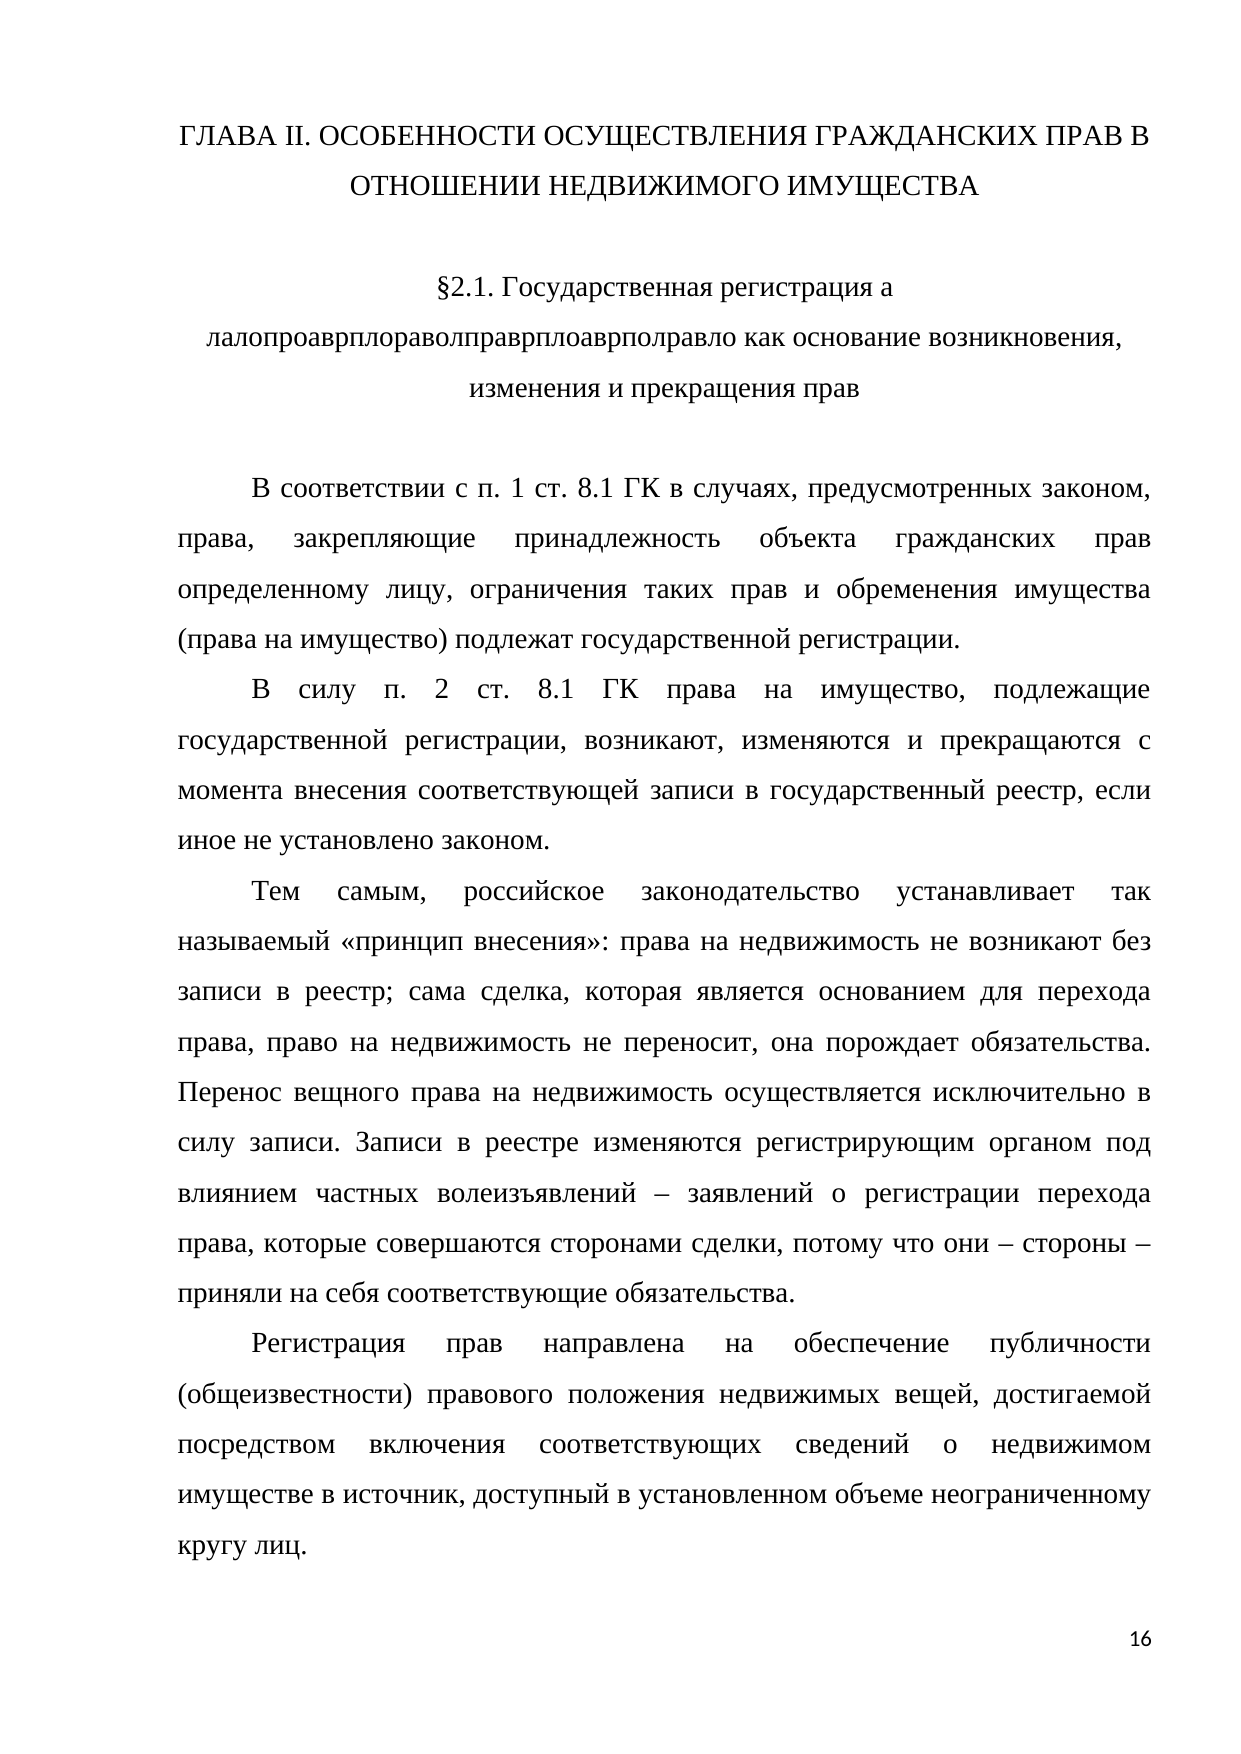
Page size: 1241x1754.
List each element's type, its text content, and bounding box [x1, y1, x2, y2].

text В соответствии с п. 1 ст. 8.1 ГК в случаях, предусмотренных законом, права, закрепляющие принадлежность объекта гражданских прав определенному лицу, ограничения таких прав и обременения имущества (права на имущество) подлежат государственной регистрации. [177, 470, 1152, 655]
subtitle §2.1. Государственная регистрация а лалопроаврплораволправрплоаврполравло как основание возникновения, изменения и прекращения прав [177, 269, 1152, 403]
subtitle ГЛАВА II. ОСОБЕННОСТИ ОСУЩЕСТВЛЕНИЯ ГРАЖДАНСКИХ ПРАВ В ОТНОШЕНИИ НЕДВИЖИМОГО ИМУЩЕСТВА [177, 118, 1152, 202]
text В силу п. 2 ст. 8.1 ГК права на имущество, подлежащие государственной регистрации, возникают, изменяются и прекращаются с момента внесения соответствующей записи в государственный реестр, если иное не установлено законом. [177, 672, 1152, 856]
text Регистрация прав направлена на обеспечение публичности (общеизвестности) правового положения недвижимых вещей, достигаемой посредством включения соответствующих сведений о недвижимом имуществе в источник, доступный в установленном объеме неограниченному кругу лиц. [177, 1326, 1152, 1560]
text Тем самым, российское законодательство устанавливает так называемый «принцип внесения»: права на недвижимость не возникают без записи в реестр; сама сделка, которая является основанием для перехода права, право на недвижимость не переносит, она порождает обязательства. Перенос вещного права на недвижимость осуществляется исключительно в силу записи. Записи в реестре изменяются регистрирующим органом под влиянием частных волеизъявлений – заявлений о регистрации перехода права, которые совершаются сторонами сделки, потому что они – стороны – приняли на себя соответствующие обязательства. [177, 873, 1152, 1309]
